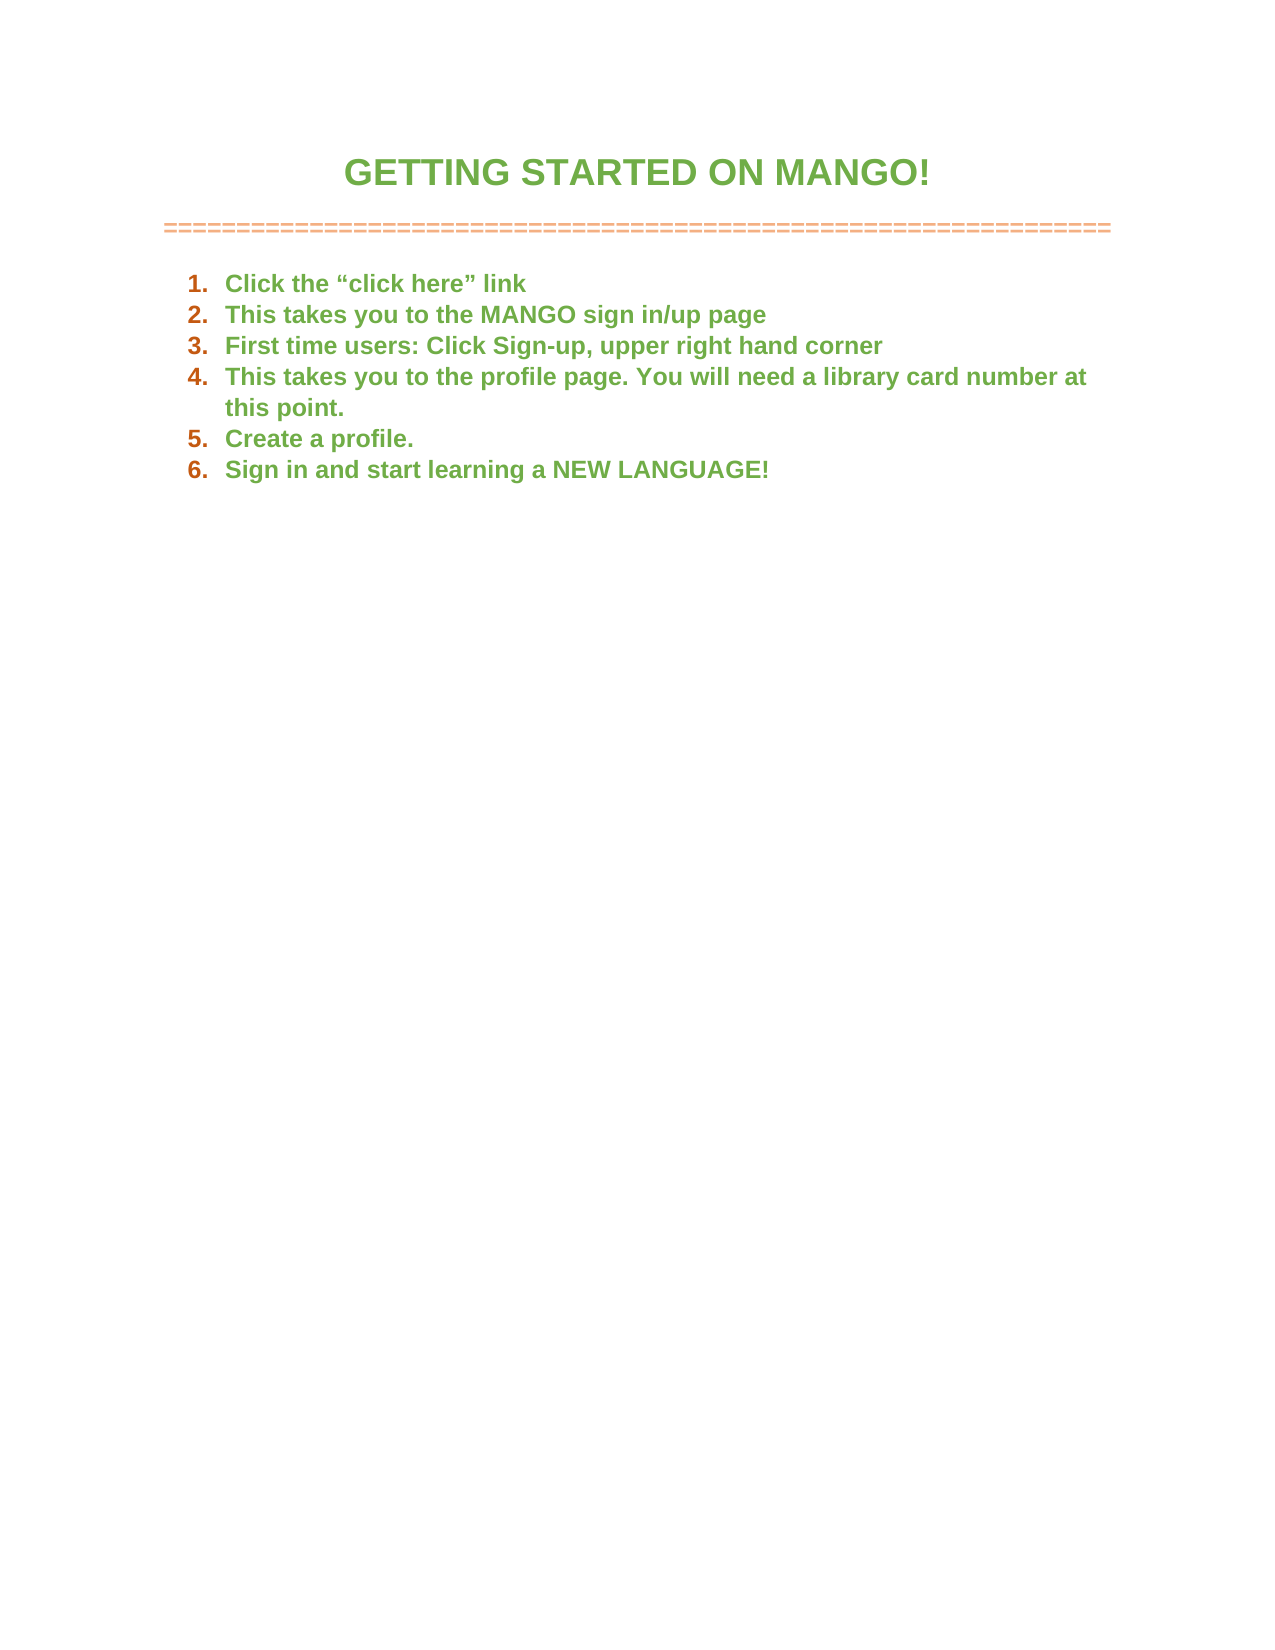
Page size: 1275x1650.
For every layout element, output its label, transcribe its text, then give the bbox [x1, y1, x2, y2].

list Sign in and start learning a NEW LANGUAGE! [187, 456, 1125, 484]
list Click the “click here” link [187, 269, 1125, 298]
list This takes you to the MANGO sign in/up page [187, 300, 1125, 329]
text ================================================================= [150, 213, 1125, 242]
list First time users: Click Sign-up, upper right hand corner [187, 331, 1125, 360]
list This takes you to the profile page. You will need a library card number at this point. [187, 362, 1125, 422]
text GETTING STARTED ON MANGO! [150, 150, 1125, 193]
list Create a profile. [187, 424, 1125, 453]
